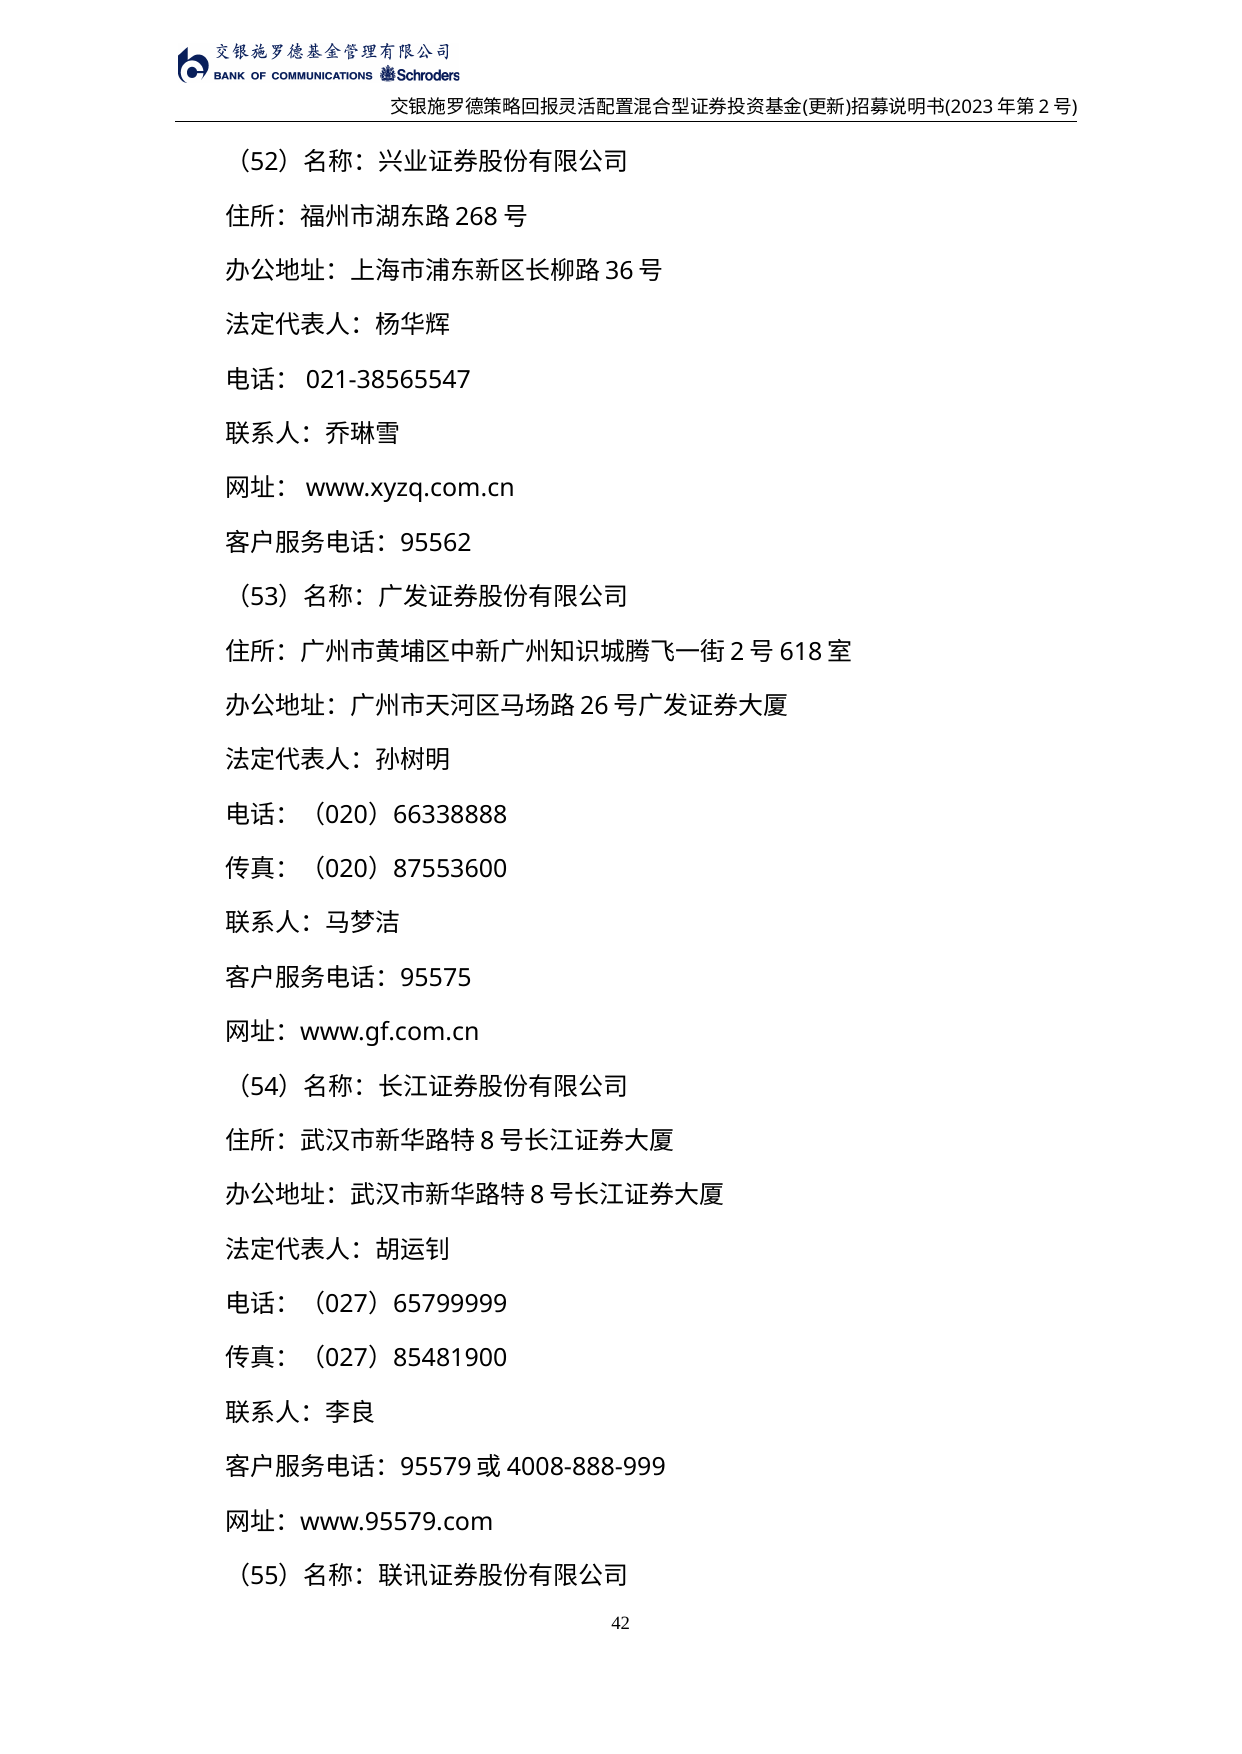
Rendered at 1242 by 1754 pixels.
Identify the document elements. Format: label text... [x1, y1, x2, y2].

text 传真：（020）87553600 [175, 848, 1077, 885]
text 联系人：李良 [175, 1392, 1077, 1428]
text 办公地址：上海市浦东新区长柳路36号 [175, 250, 1077, 287]
text 住所：广州市黄埔区中新广州知识城腾飞一街2号618室 [175, 631, 1077, 667]
text 联系人：马梦洁 [175, 903, 1077, 939]
text （55）名称：联讯证券股份有限公司 [175, 1555, 1077, 1592]
text 法定代表人：孙树明 [175, 740, 1077, 776]
text 网址： www.xyzq.com.cn [175, 468, 1077, 504]
text 客户服务电话：95562 [175, 522, 1077, 558]
text 办公地址：广州市天河区马场路26号广发证券大厦 [175, 685, 1077, 722]
text 传真：（027）85481900 [175, 1338, 1077, 1374]
picture [178, 43, 460, 83]
text 住所：福州市湖东路268号 [175, 196, 1077, 232]
text 电话： 021-38565547 [175, 359, 1077, 395]
text （52）名称：兴业证券股份有限公司 [175, 142, 1077, 178]
text 网址：www.gf.com.cn [175, 1012, 1077, 1048]
text 客户服务电话：95579或4008-888-999 [175, 1447, 1077, 1483]
text 法定代表人：杨华辉 [175, 305, 1077, 341]
text 办公地址：武汉市新华路特8号长江证券大厦 [175, 1175, 1077, 1211]
text 客户服务电话：95575 [175, 957, 1077, 993]
text 联系人：乔琳雪 [175, 413, 1077, 450]
text 住所：武汉市新华路特8号长江证券大厦 [175, 1120, 1077, 1157]
text 电话：（027）65799999 [175, 1283, 1077, 1320]
text 网址：www.95579.com [175, 1501, 1077, 1537]
text （53）名称：广发证券股份有限公司 [175, 577, 1077, 613]
text 电话：（020）66338888 [175, 794, 1077, 830]
text （54）名称：长江证券股份有限公司 [175, 1066, 1077, 1102]
text 法定代表人：胡运钊 [175, 1229, 1077, 1265]
